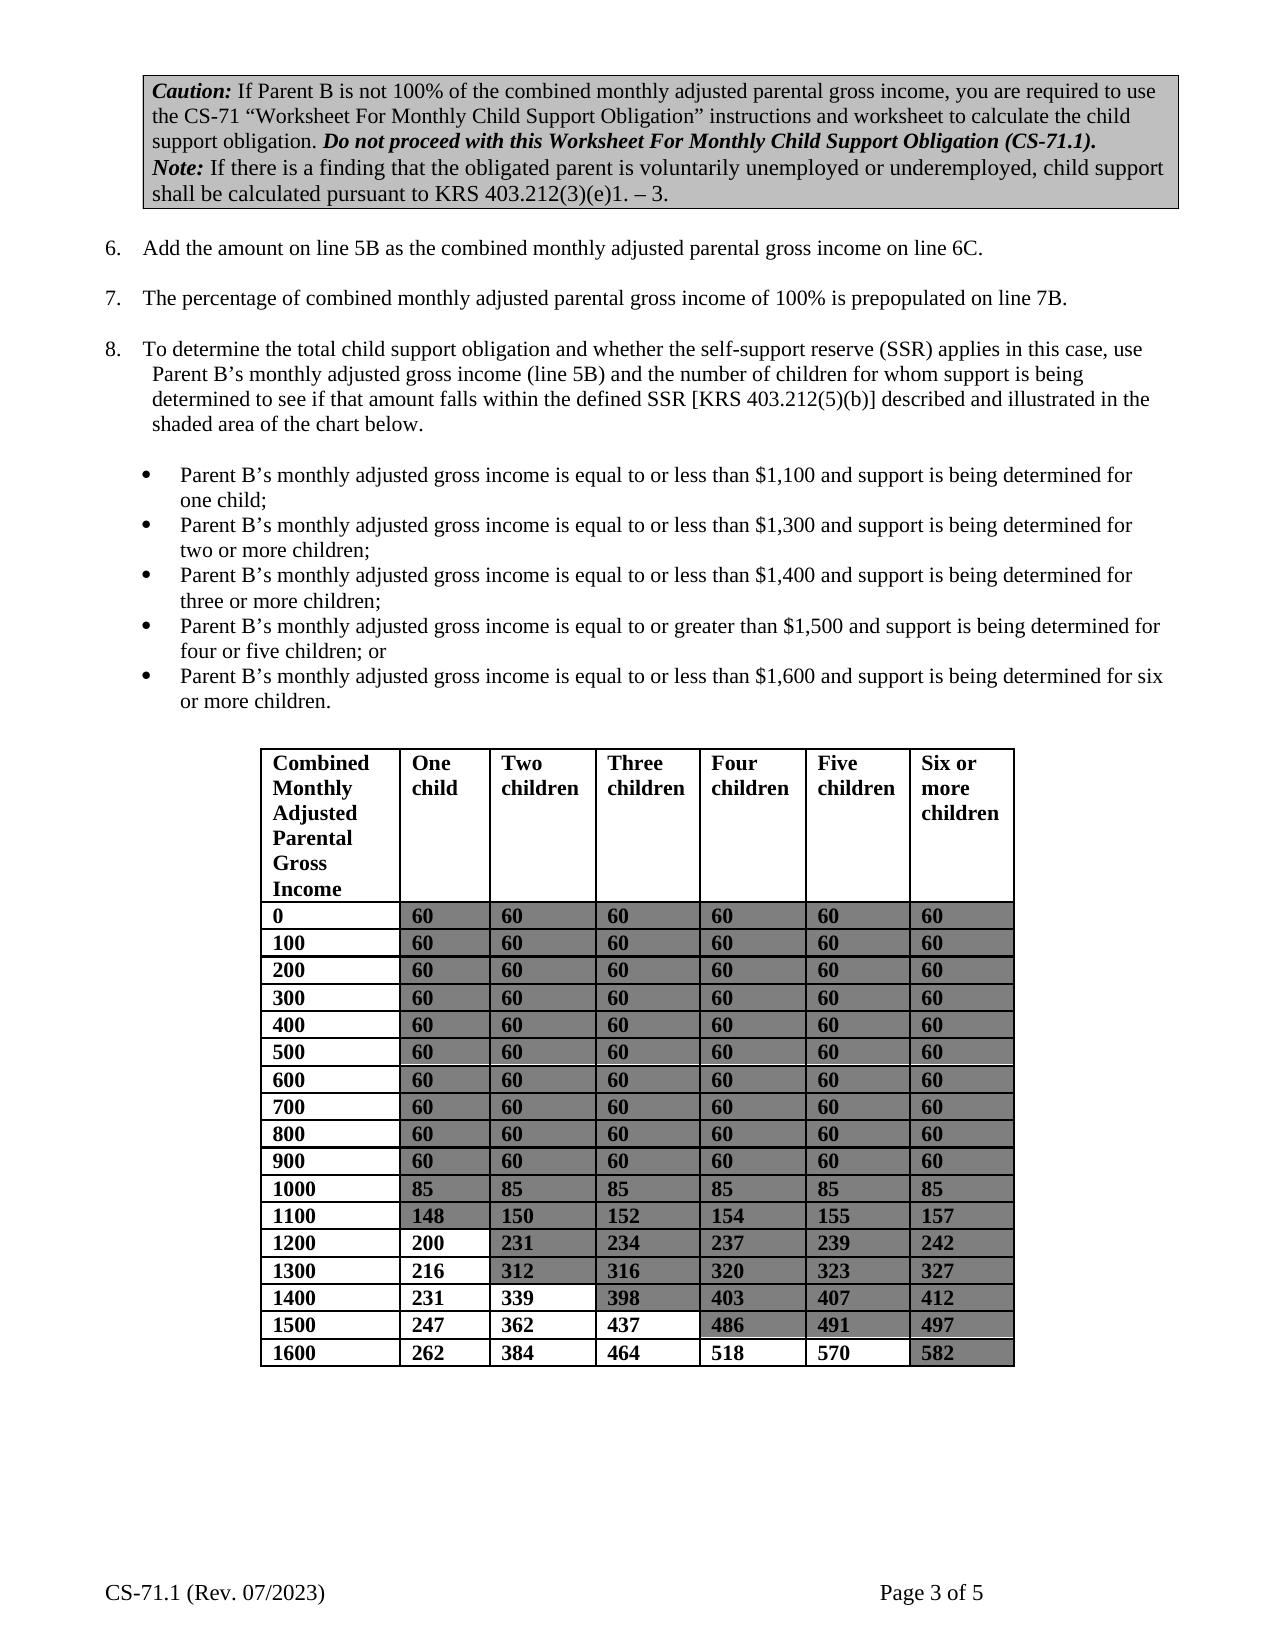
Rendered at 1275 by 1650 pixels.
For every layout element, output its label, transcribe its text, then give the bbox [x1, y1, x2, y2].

list Parent B’s monthly adjusted gross income is equal to or less than $1,600 and support is being determined for six or more children. [142, 663, 1170, 714]
table_cell 497 [911, 1312, 1013, 1337]
table_cell 60 [491, 958, 595, 983]
table_cell 200 [401, 1230, 489, 1256]
table_cell 85 [701, 1176, 805, 1201]
table_cell 339 [491, 1285, 595, 1310]
table_cell 362 [491, 1312, 595, 1337]
table_cell 60 [911, 930, 1013, 955]
list Parent B’s monthly adjusted gross income is equal to or greater than $1,500 and support is being determined for four or five children; or [142, 613, 1170, 663]
table_cell 300 [262, 985, 399, 1010]
table_cell 60 [701, 1039, 805, 1064]
table_cell 242 [911, 1230, 1013, 1256]
table_cell 60 [597, 1067, 699, 1092]
table_cell 60 [401, 1067, 489, 1092]
text Note: If there is a finding that the obligated parent is voluntarily unemployed or underemployed, child support shall be calculated pursuant to KRS 403.212(3)(e)1. – 3. [144, 151, 1178, 208]
table_cell 1000 [262, 1176, 399, 1201]
table_cell 60 [807, 903, 909, 928]
table_cell 407 [807, 1285, 909, 1310]
table_cell 85 [911, 1176, 1013, 1201]
table_cell 234 [597, 1230, 699, 1256]
table_cell 60 [491, 1149, 595, 1174]
table_cell 582 [911, 1340, 1013, 1365]
table_cell 60 [401, 1094, 489, 1119]
table_cell 1200 [262, 1230, 399, 1256]
table_cell 239 [807, 1230, 909, 1256]
table_cell 403 [701, 1285, 805, 1310]
table_cell 1300 [262, 1258, 399, 1283]
table_cell 60 [491, 985, 595, 1010]
table_cell 316 [597, 1258, 699, 1283]
table_cell 216 [401, 1258, 489, 1283]
table_cell 60 [911, 1094, 1013, 1119]
table_cell 231 [401, 1285, 489, 1310]
table_cell 900 [262, 1149, 399, 1174]
table_cell 60 [491, 903, 595, 928]
table_cell 60 [701, 1094, 805, 1119]
table_cell 320 [701, 1258, 805, 1283]
table_cell 60 [597, 1149, 699, 1174]
table_cell 155 [807, 1203, 909, 1228]
table_header Four children [701, 750, 805, 901]
table_cell 384 [491, 1340, 595, 1365]
table_cell 247 [401, 1312, 489, 1337]
list Parent B’s monthly adjusted gross income is equal to or less than $1,400 and support is being determined for three or more children; [142, 562, 1170, 613]
table_cell 60 [401, 1012, 489, 1037]
table_header Two children [491, 750, 595, 901]
table_cell 60 [911, 1121, 1013, 1146]
table_cell 700 [262, 1094, 399, 1119]
table_cell 60 [807, 1067, 909, 1092]
table_cell 60 [701, 958, 805, 983]
table_cell 60 [911, 1149, 1013, 1174]
table_cell 60 [597, 1094, 699, 1119]
table_cell 60 [701, 1121, 805, 1146]
table_cell 152 [597, 1203, 699, 1228]
table_cell 327 [911, 1258, 1013, 1283]
table_cell 1600 [262, 1340, 399, 1365]
table_cell 85 [597, 1176, 699, 1201]
table_cell 486 [701, 1312, 805, 1337]
table_cell 60 [491, 1039, 595, 1064]
table_cell 154 [701, 1203, 805, 1228]
table_cell 398 [597, 1285, 699, 1310]
table_cell 262 [401, 1340, 489, 1365]
table_cell 60 [401, 985, 489, 1010]
list To determine the total child support obligation and whether the self-support reserve (SSR) applies in this case, use Parent B’s monthly adjusted gross income (line 5B) and the number of children for whom support is being determined to see if that amount falls within the defined SSR [KRS 403.212(5)(b)] described and illustrated in the shaded area of the chart below. [105, 336, 1170, 436]
table_cell 60 [807, 1094, 909, 1119]
text Caution: If Parent B is not 100% of the combined monthly adjusted parental gross income, you are required to use the CS-71 “Worksheet For Monthly Child Support Obligation” instructions and worksheet to calculate the child support obligation. Do not proceed with this Worksheet For Monthly Child Support Obligation (CS-71.1). [144, 76, 1178, 151]
table_cell 157 [911, 1203, 1013, 1228]
table_cell 400 [262, 1012, 399, 1037]
table_header Three children [597, 750, 699, 901]
table_cell 800 [262, 1121, 399, 1146]
table_cell 60 [911, 985, 1013, 1010]
table_cell 60 [597, 903, 699, 928]
table_cell 60 [401, 1149, 489, 1174]
table_cell 100 [262, 930, 399, 955]
table_cell 60 [701, 1012, 805, 1037]
table_cell 60 [701, 1067, 805, 1092]
table_cell 312 [491, 1258, 595, 1283]
table_cell 60 [491, 1121, 595, 1146]
table_cell 60 [701, 903, 805, 928]
table_header One child [401, 750, 489, 901]
table_cell 85 [401, 1176, 489, 1201]
table_cell 60 [597, 958, 699, 983]
table_cell 1500 [262, 1312, 399, 1337]
table_cell 60 [911, 1067, 1013, 1092]
table_cell 60 [911, 1012, 1013, 1037]
table_cell 60 [911, 1039, 1013, 1064]
table_cell 60 [597, 1121, 699, 1146]
table_cell 60 [401, 1121, 489, 1146]
table_cell 60 [597, 985, 699, 1010]
table_cell 200 [262, 958, 399, 983]
table_cell 60 [401, 903, 489, 928]
table_cell 60 [491, 930, 595, 955]
table_cell 412 [911, 1285, 1013, 1310]
table_header Five children [807, 750, 909, 901]
table_cell 150 [491, 1203, 595, 1228]
table_cell 85 [491, 1176, 595, 1201]
table_cell 60 [807, 985, 909, 1010]
table_cell 60 [491, 1067, 595, 1092]
list The percentage of combined monthly adjusted parental gross income of 100% is prepopulated on line 7B. [105, 285, 1170, 310]
table_cell 60 [701, 985, 805, 1010]
table_cell 500 [262, 1039, 399, 1064]
table_header Combined Monthly Adjusted Parental Gross Income [262, 750, 399, 901]
table_cell 60 [597, 930, 699, 955]
table_cell 231 [491, 1230, 595, 1256]
table_cell 570 [807, 1340, 909, 1365]
table_cell 0 [262, 903, 399, 928]
table_cell 60 [701, 1149, 805, 1174]
table_cell 60 [597, 1012, 699, 1037]
table_cell 491 [807, 1312, 909, 1337]
table_header Six or more children [911, 750, 1013, 901]
table_cell 60 [807, 1149, 909, 1174]
table_cell 60 [491, 1094, 595, 1119]
table_cell 85 [807, 1176, 909, 1201]
table_cell 237 [701, 1230, 805, 1256]
table_cell 60 [401, 930, 489, 955]
list Parent B’s monthly adjusted gross income is equal to or less than $1,100 and support is being determined for one child; [142, 462, 1170, 512]
table_cell 60 [807, 958, 909, 983]
table_cell 60 [491, 1012, 595, 1037]
table_cell 60 [911, 903, 1013, 928]
table_cell 1400 [262, 1285, 399, 1310]
table_cell 60 [597, 1039, 699, 1064]
table_cell 518 [701, 1340, 805, 1365]
table_cell 437 [597, 1312, 699, 1337]
table_cell 60 [807, 1121, 909, 1146]
table_cell 60 [401, 958, 489, 983]
table_cell 148 [401, 1203, 489, 1228]
table_cell 60 [807, 1012, 909, 1037]
table_cell 1100 [262, 1203, 399, 1228]
table_cell 323 [807, 1258, 909, 1283]
table_cell 60 [911, 958, 1013, 983]
table_cell 60 [807, 930, 909, 955]
table_cell 60 [807, 1039, 909, 1064]
table_cell 600 [262, 1067, 399, 1092]
table_cell 464 [597, 1340, 699, 1365]
list Add the amount on line 5B as the combined monthly adjusted parental gross income on line 6C. [105, 235, 1170, 260]
list Parent B’s monthly adjusted gross income is equal to or less than $1,300 and support is being determined for two or more children; [142, 512, 1170, 562]
table_cell 60 [701, 930, 805, 955]
table_cell 60 [401, 1039, 489, 1064]
